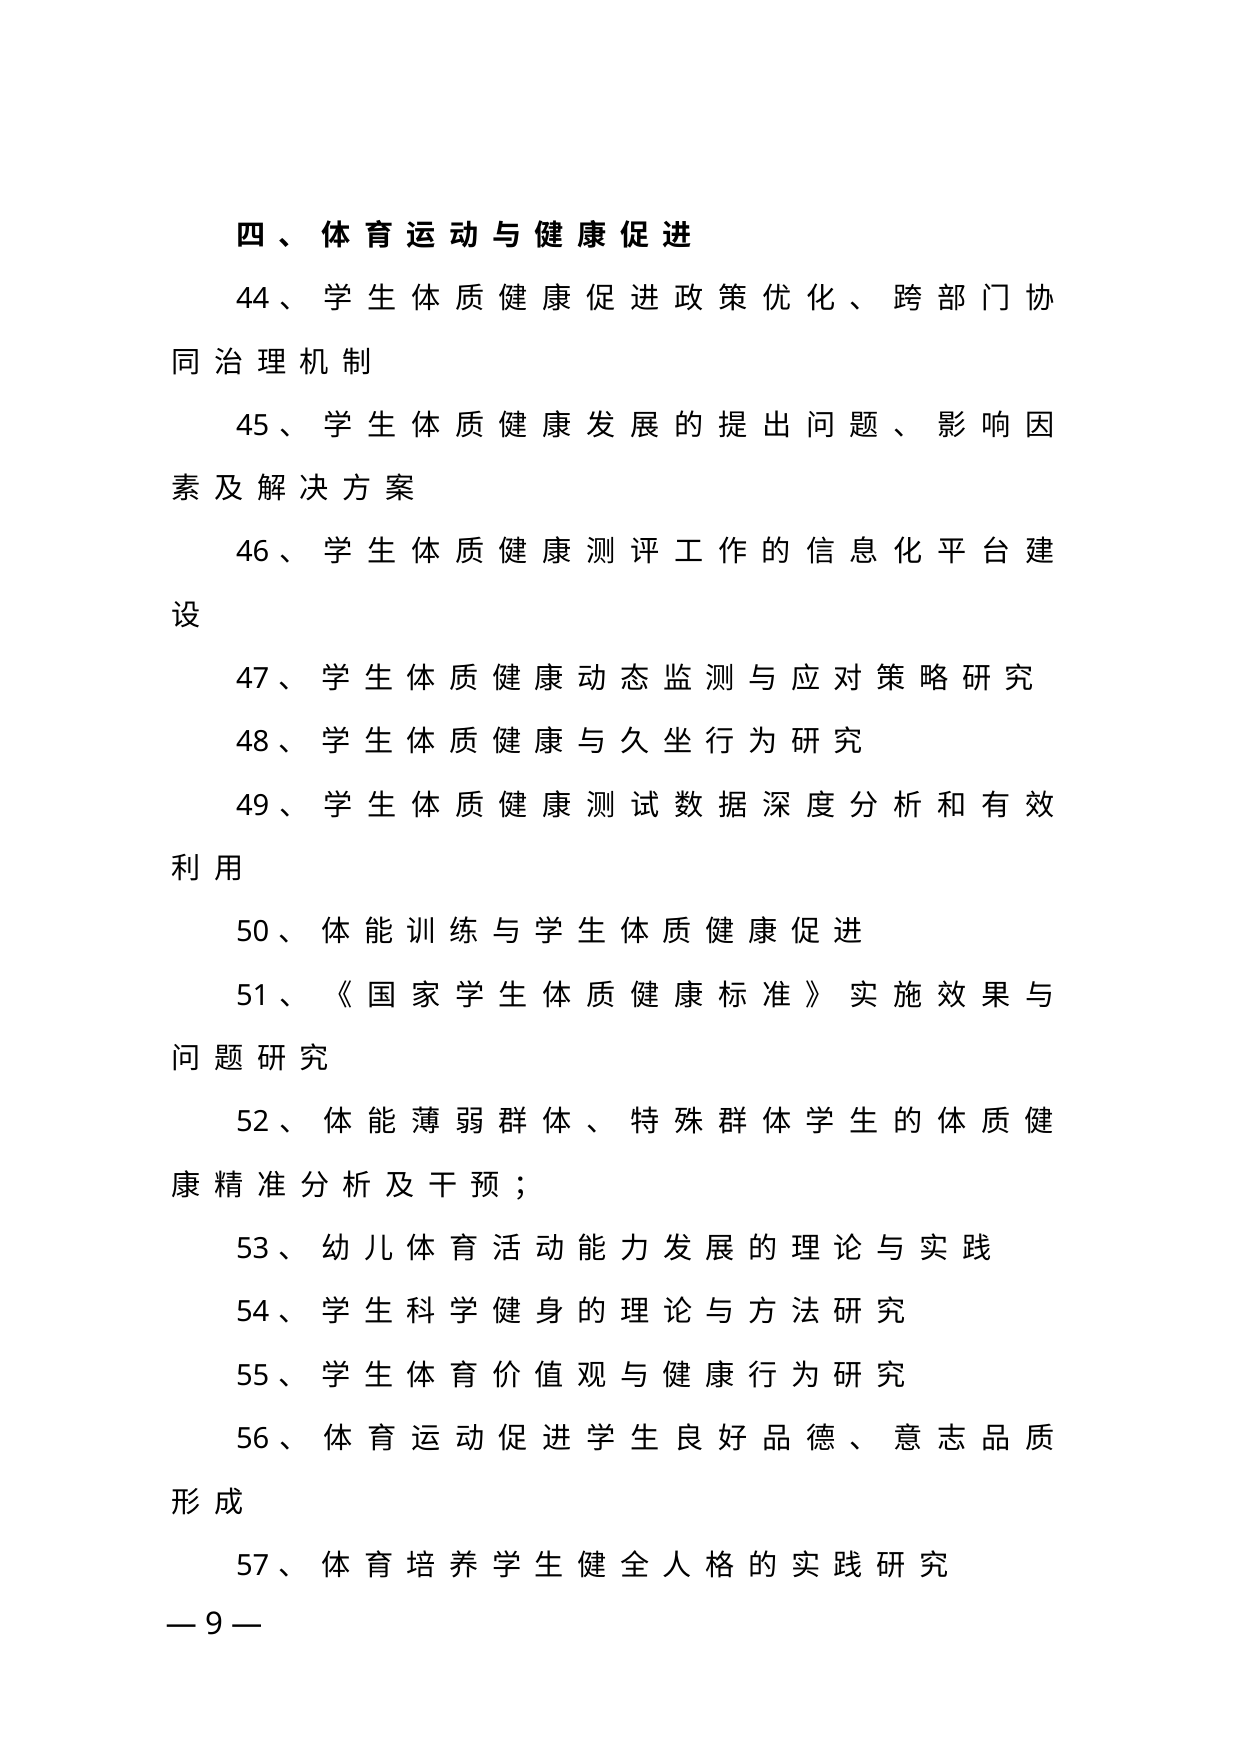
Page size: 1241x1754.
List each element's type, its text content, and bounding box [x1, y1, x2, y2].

text 55、学生体育价值观与健康行为研究 [172, 1341, 1068, 1404]
text 50、体能训练与学生体质健康促进 [172, 898, 1068, 961]
text 52、体能薄弱群体、特殊群体学生的体质健康精准分析及干预； [172, 1088, 1068, 1214]
text 56、体育运动促进学生良好品德、意志品质形成 [172, 1404, 1068, 1531]
text 49、学生体质健康测试数据深度分析和有效利用 [172, 771, 1068, 898]
text 44、学生体质健康促进政策优化、跨部门协同治理机制 [172, 264, 1068, 391]
text 46、学生体质健康测评工作的信息化平台建设 [172, 518, 1068, 644]
text 45、学生体质健康发展的提出问题、影响因素及解决方案 [172, 391, 1068, 518]
text 51、《国家学生体质健康标准》实施效果与问题研究 [172, 961, 1068, 1088]
text 47、学生体质健康动态监测与应对策略研究 [172, 644, 1068, 708]
text 54、学生科学健身的理论与方法研究 [172, 1278, 1068, 1341]
text 57、体育培养学生健全人格的实践研究 [172, 1531, 1068, 1594]
text 48、学生体质健康与久坐行为研究 [172, 708, 1068, 771]
text 53、幼儿体育活动能力发展的理论与实践 [172, 1214, 1068, 1278]
text 四、体育运动与健康促进 [172, 201, 1068, 264]
